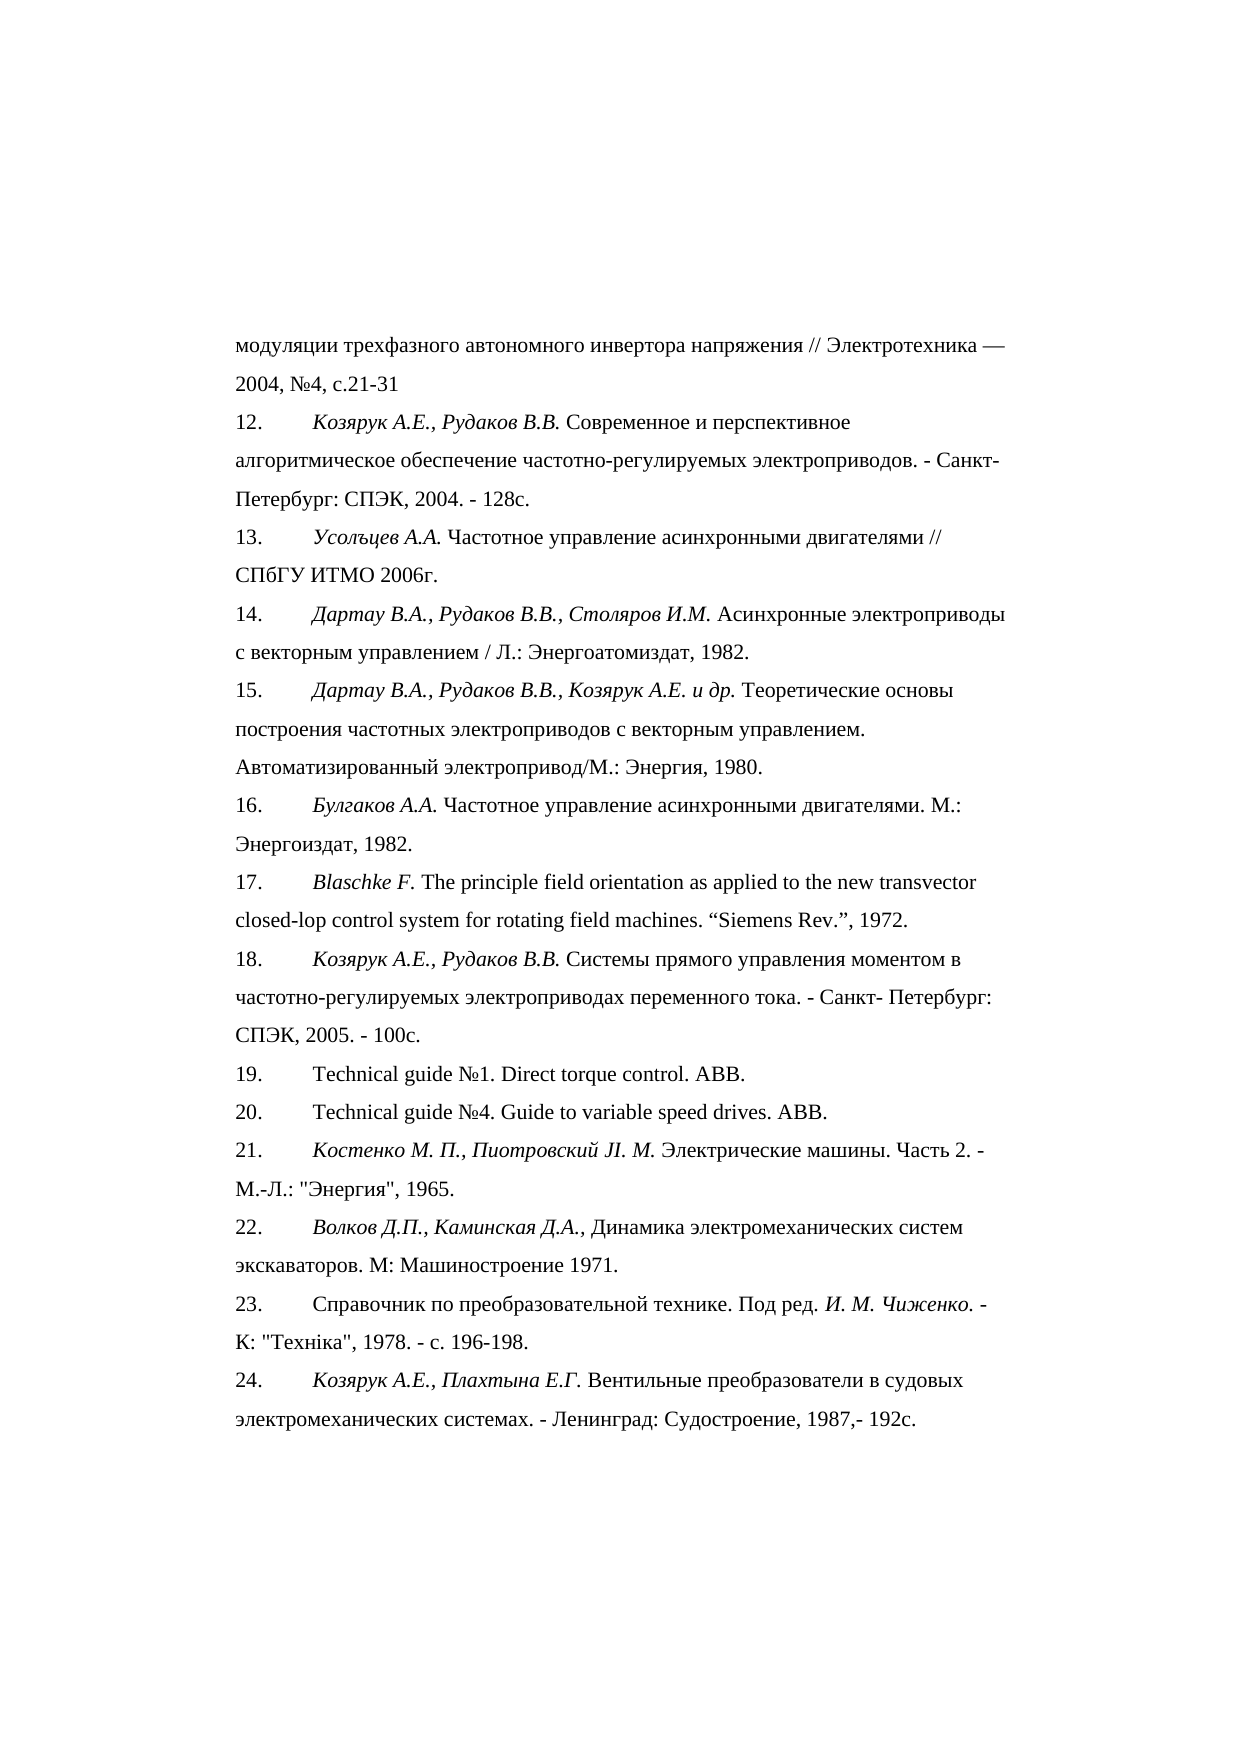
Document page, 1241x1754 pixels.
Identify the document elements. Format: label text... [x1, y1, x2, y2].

list Волков Д.П., Каминская Д.А., Динамика электромеханических систем экскаваторов. М: Машиностроение 1971. [235, 1204, 1007, 1280]
list Справочник по преобразовательной технике. Под ред. И. М. Чиженко. -К: "Техніка", 1978. - с. 196-198. [235, 1280, 1007, 1357]
list Дартау В.А., Рудаков В.В., Козярук А.Е. и др. Теоретические основы построения частотных электроприводов с векторным управлением. Автоматизированный электропривод/М.: Энергия, 1980. [235, 667, 1007, 782]
list Булгаков А.А. Частотное управление асинхронными двигателями. М.: Энергоиздат, 1982. [235, 782, 1007, 859]
list Technical guide №4. Guide to variable speed drives. ABB. [235, 1089, 1009, 1127]
list Козярук А.Е., Рудаков В.В. Современное и перспективное алгоритмическое обеспечение частотно-регулируемых электроприводов. - Санкт-Петербург: СПЭК, 2004. - 128с. [235, 399, 1007, 514]
list Козярук А.Е., Плахтына Е.Г. Вентильные преобразователи в судовых электромеханических системах. - Ленинград: Судостроение, 1987,- 192с. [235, 1357, 1007, 1434]
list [235, 322, 1007, 399]
list Blaschke F. The principle field orientation as applied to the new transvector closed-lop control system for rotating field machines. “Siemens Rev.”, 1972. [235, 859, 1007, 935]
list Дартау В.А., Рудаков В.В., Столяров И.М. Асинхронные электроприводы с векторным управлением / Л.: Энергоатомиздат, 1982. [235, 590, 1007, 667]
list Козярук A.E., Рудаков В.В. Системы прямого управления моментом в частотно-регулируемых электроприводах переменного тока. - Санкт- Петербург: СПЭК, 2005. - 100с. [235, 935, 1007, 1050]
list Усолъцев А.А. Частотное управление асинхронными двигателями // СПбГУ ИТМО 2006г. [235, 514, 1007, 590]
list Technical guide №1. Direct torque control. ABB. [235, 1050, 1009, 1089]
list Костенко М. П., Пиотровский JI. М. Электрические машины. Часть 2. - М.-Л.: "Энергия", 1965. [235, 1127, 1007, 1204]
